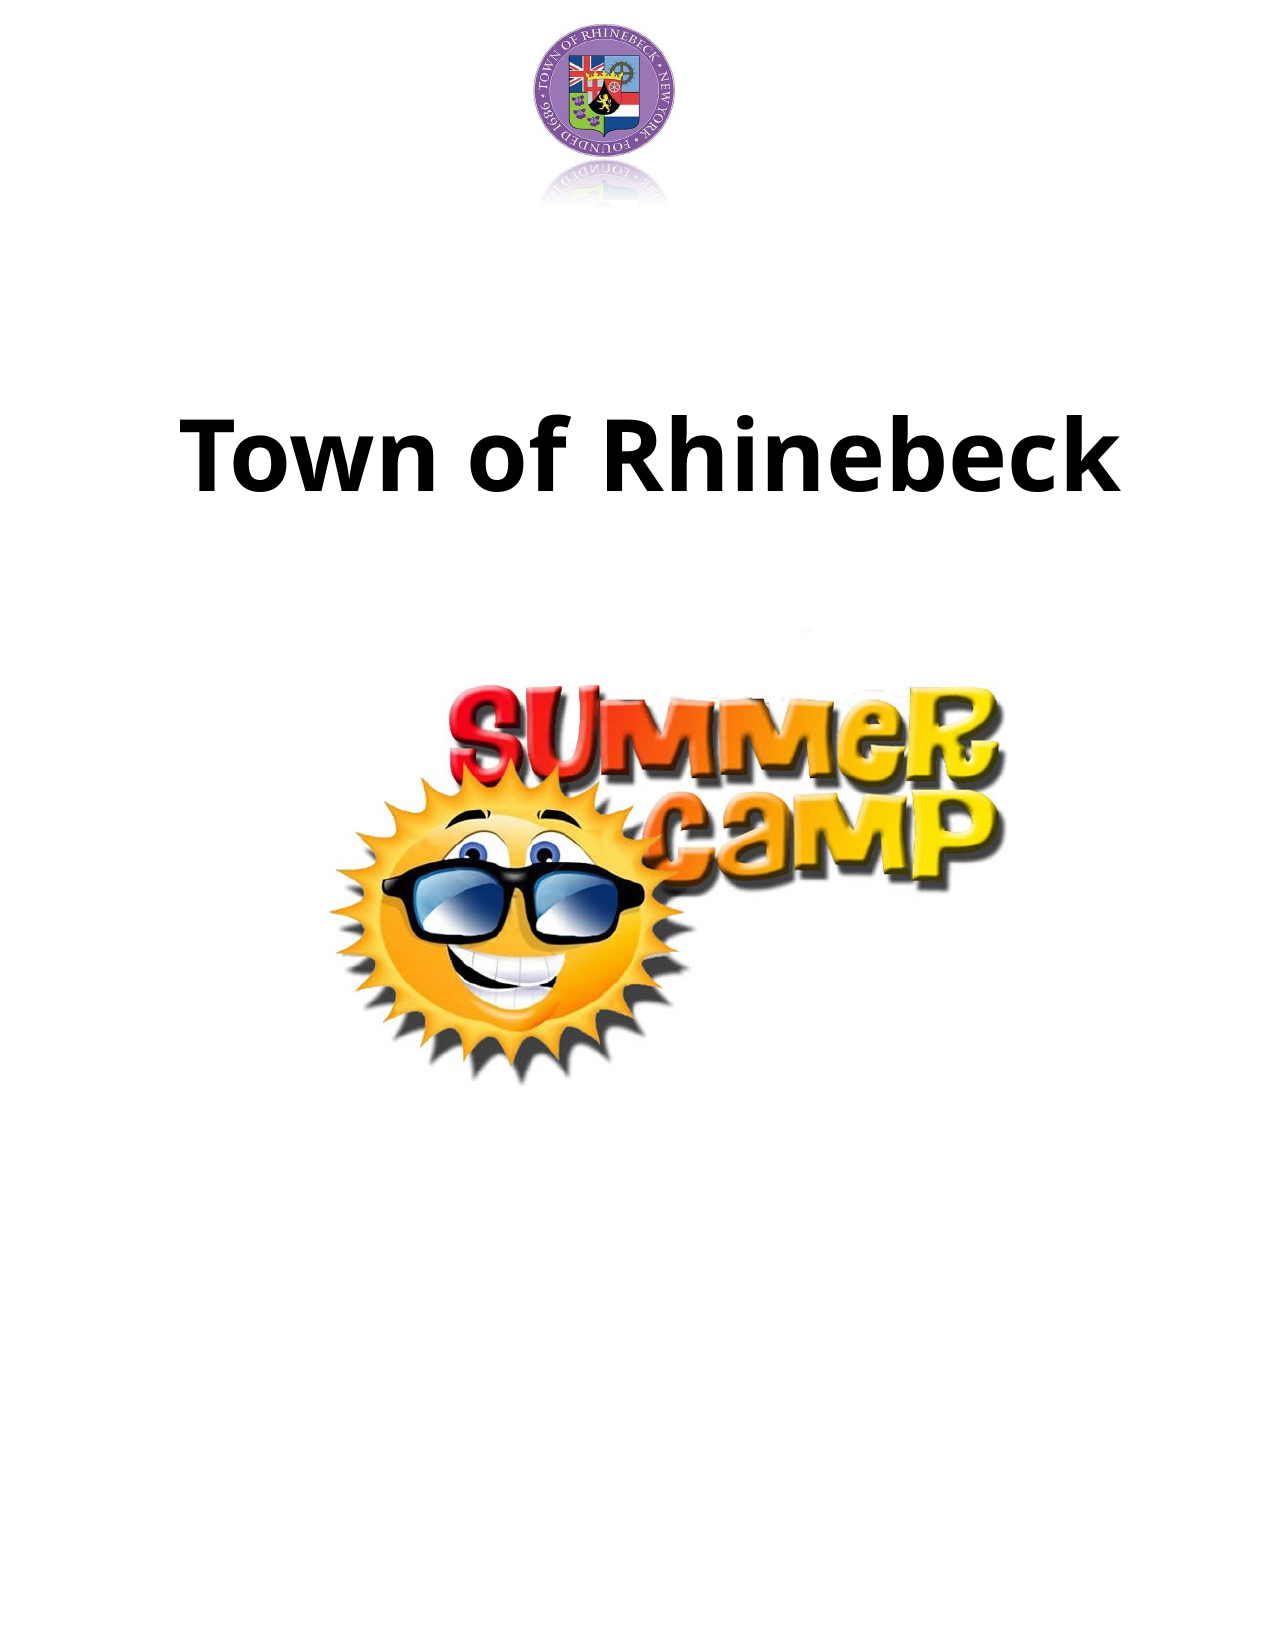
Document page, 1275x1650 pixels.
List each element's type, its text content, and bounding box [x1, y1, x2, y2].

picture [532, 22, 676, 215]
text Town of Rhinebeck [175, 384, 1125, 521]
picture [328, 619, 1008, 1088]
